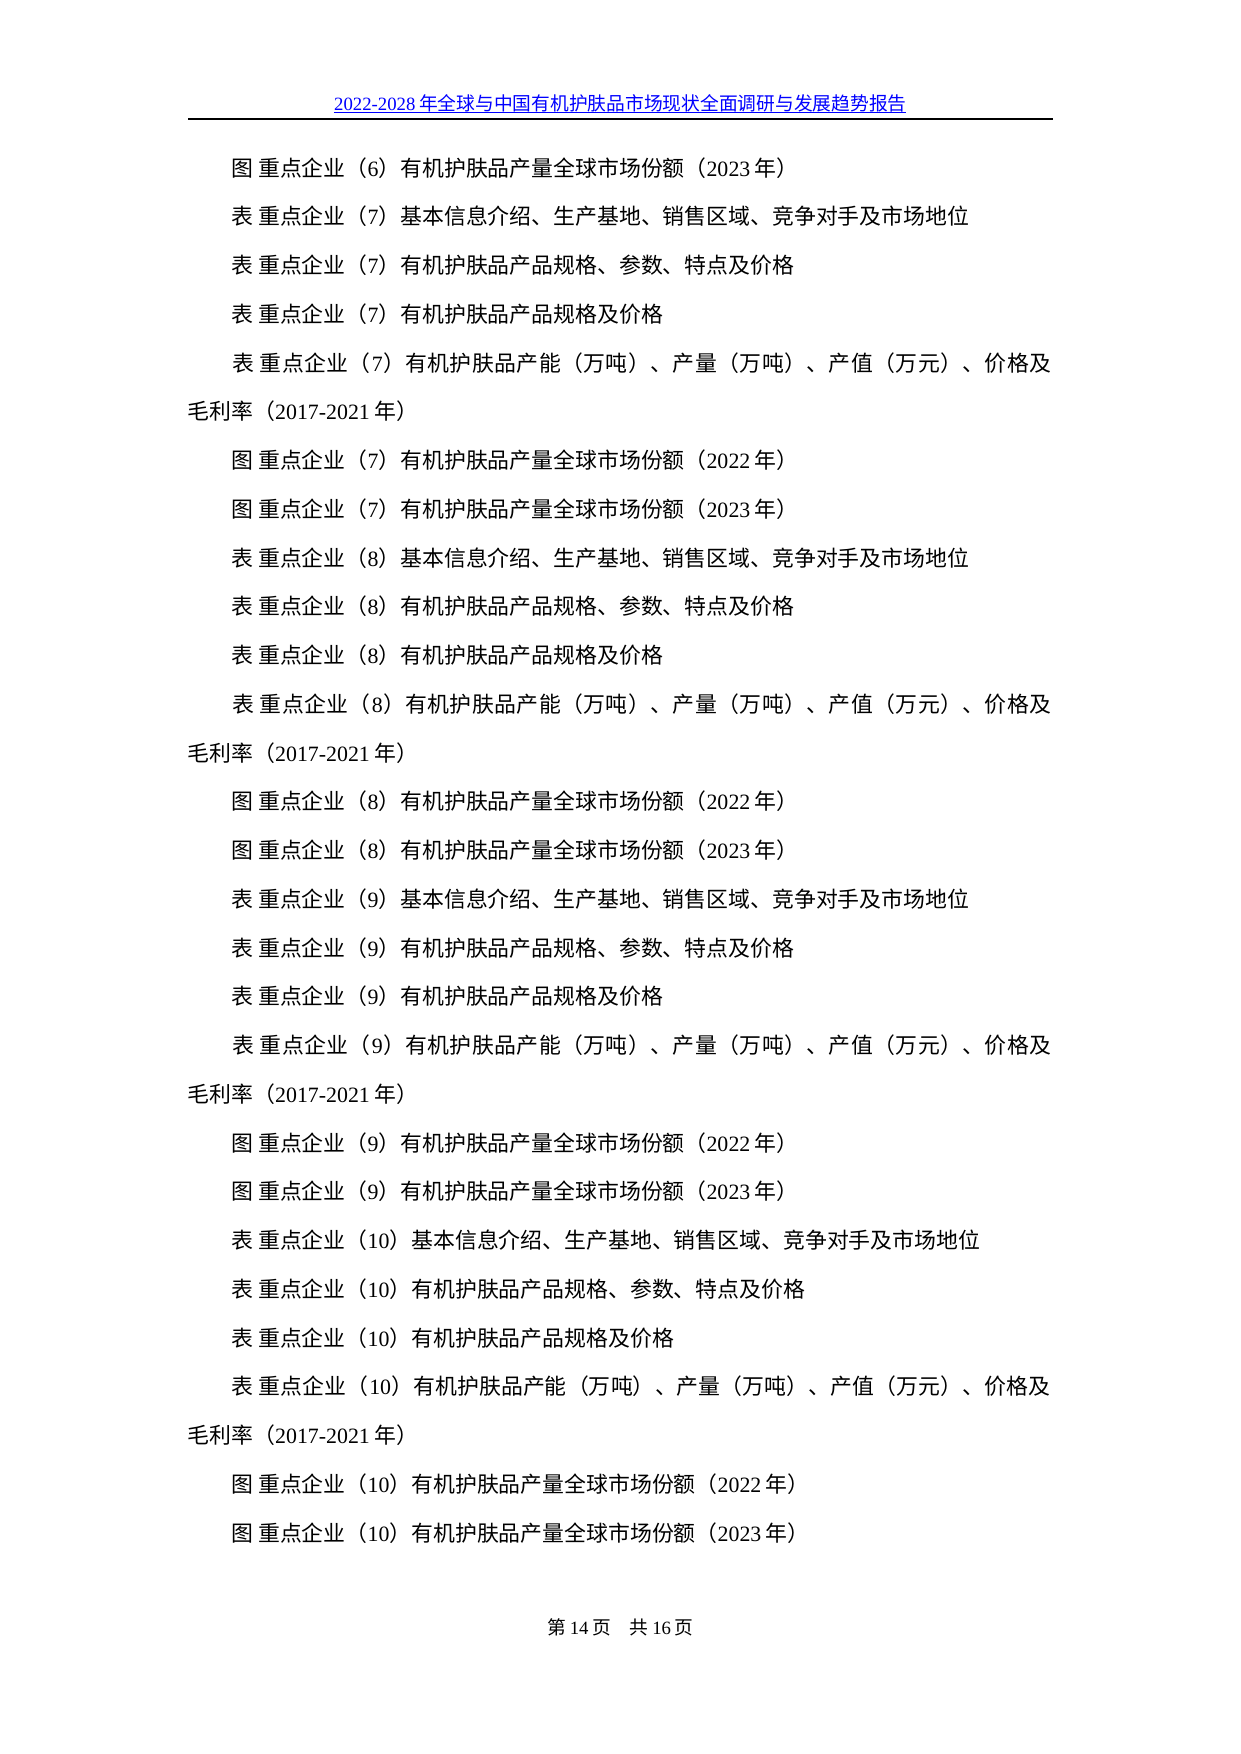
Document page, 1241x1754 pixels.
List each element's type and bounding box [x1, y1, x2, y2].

text [187, 150, 1053, 1548]
